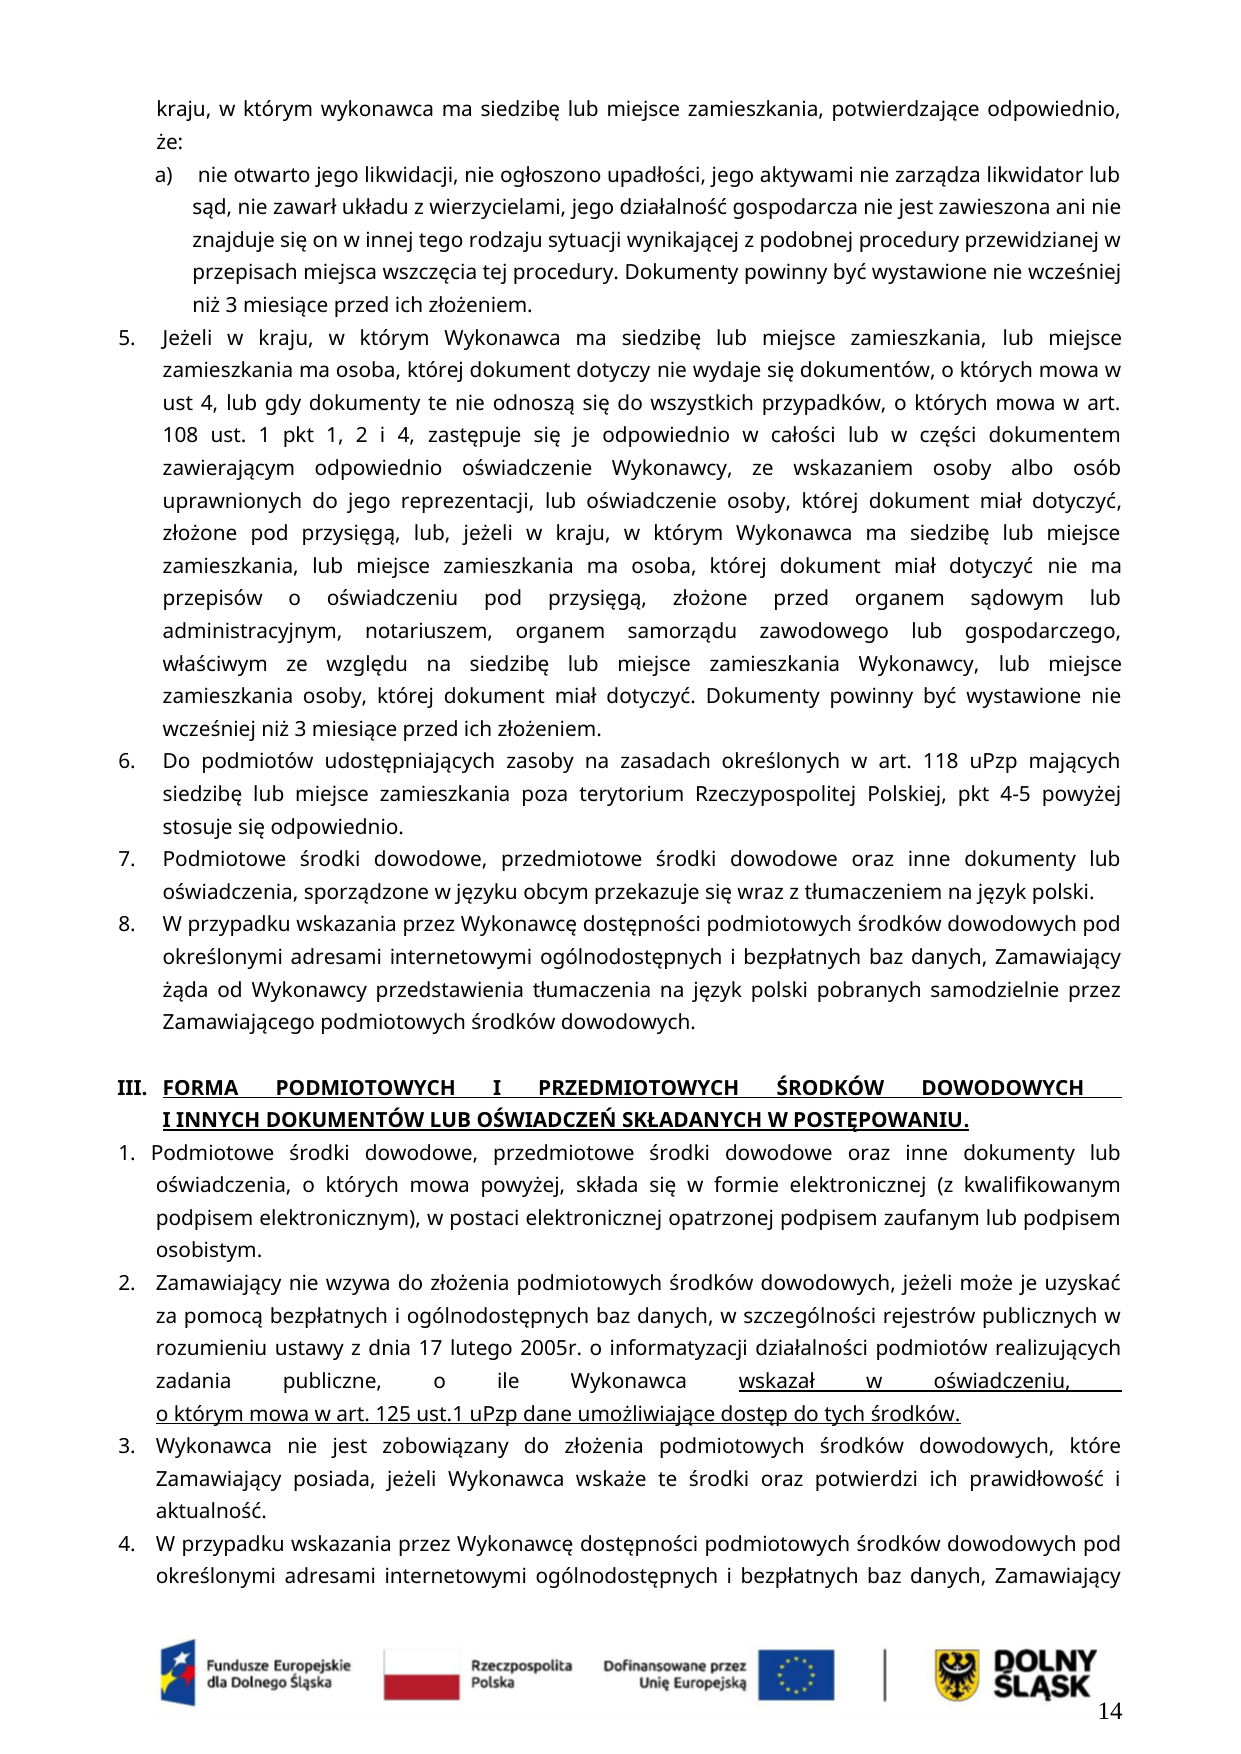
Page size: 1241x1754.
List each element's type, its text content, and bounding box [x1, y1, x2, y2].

list nie otwarto jego likwidacji, nie ogłoszono upadłości, jego aktywami nie zarządza likwidator lub sąd, nie zawarł układu z wierzycielami, jego działalność gospodarcza nie jest zawieszona ani nie znajduje się on w innej tego rodzaju sytuacji wynikającej z podobnej procedury przewidzianej w przepisach miejsca wszczęcia tej procedury. Dokumenty powinny być wystawione nie wcześniej niż 3 miesiące przed ich złożeniem. [154, 160, 1122, 318]
list Zamawiający nie wzywa do złożenia podmiotowych środków dowodowych, jeżeli może je uzyskać za pomocą bezpłatnych i ogólnodostępnych baz danych, w szczególności rejestrów publicznych w rozumieniu ustawy z dnia 17 lutego 2005r. o informatyzacji działalności podmiotów realizujących zadania publiczne, o ile Wykonawca wskazał w oświadczeniu, o którym mowa w art. 125 ust.1 uPzp dane umożliwiające dostęp do tych środków. [118, 1268, 1122, 1427]
list Do podmiotów udostępniających zasoby na zasadach określonych w art. 118 uPzp mających siedzibę lub miejsce zamieszkania poza terytorium Rzeczypospolitej Polskiej, pkt 4-5 powyżej stosuje się odpowiednio. [118, 747, 1122, 840]
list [118, 1529, 1122, 1590]
list FORMA PODMIOTOWYCH I PRZEDMIOTOWYCH ŚRODKÓW DOWODOWYCH I INNYCH DOKUMENTÓW LUB OŚWIADCZEŃ SKŁADANYCH W POSTĘPOWANIU. [117, 1073, 1122, 1134]
list Wykonawca nie jest zobowiązany do złożenia podmiotowych środków dowodowych, które Zamawiający posiada, jeżeli Wykonawca wskaże te środki oraz potwierdzi ich prawidłowość i aktualność. [118, 1431, 1122, 1525]
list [117, 94, 1122, 156]
picture [152, 1636, 1098, 1720]
list Podmiotowe środki dowodowe, przedmiotowe środki dowodowe oraz inne dokumenty lub oświadczenia, sporządzone w języku obcym przekazuje się wraz z tłumaczeniem na język polski. [118, 844, 1122, 905]
text 1. Podmiotowe środki dowodowe, przedmiotowe środki dowodowe oraz inne dokumenty lub oświadczenia, o których mowa powyżej, składa się w formie elektronicznej (z kwalifikowanym podpisem elektronicznym), w postaci elektronicznej opatrzonej podpisem zaufanym lub podpisem osobistym. [118, 1138, 1122, 1264]
list Jeżeli w kraju, w którym Wykonawca ma siedzibę lub miejsce zamieszkania, lub miejsce zamieszkania ma osoba, której dokument dotyczy nie wydaje się dokumentów, o których mowa w ust 4, lub gdy dokumenty te nie odnoszą się do wszystkich przypadków, o których mowa w art. 108 ust. 1 pkt 1, 2 i 4, zastępuje się je odpowiednio w całości lub w części dokumentem zawierającym odpowiednio oświadczenie Wykonawcy, ze wskazaniem osoby albo osób uprawnionych do jego reprezentacji, lub oświadczenie osoby, której dokument miał dotyczyć, złożone pod przysięgą, lub, jeżeli w kraju, w którym Wykonawca ma siedzibę lub miejsce zamieszkania, lub miejsce zamieszkania ma osoba, której dokument miał dotyczyć nie ma przepisów o oświadczeniu pod przysięgą, złożone przed organem sądowym lub administracyjnym, notariuszem, organem samorządu zawodowego lub gospodarczego, właściwym ze względu na siedzibę lub miejsce zamieszkania Wykonawcy, lub miejsce zamieszkania osoby, której dokument miał dotyczyć. Dokumenty powinny być wystawione nie wcześniej niż 3 miesiące przed ich złożeniem. [118, 323, 1122, 742]
